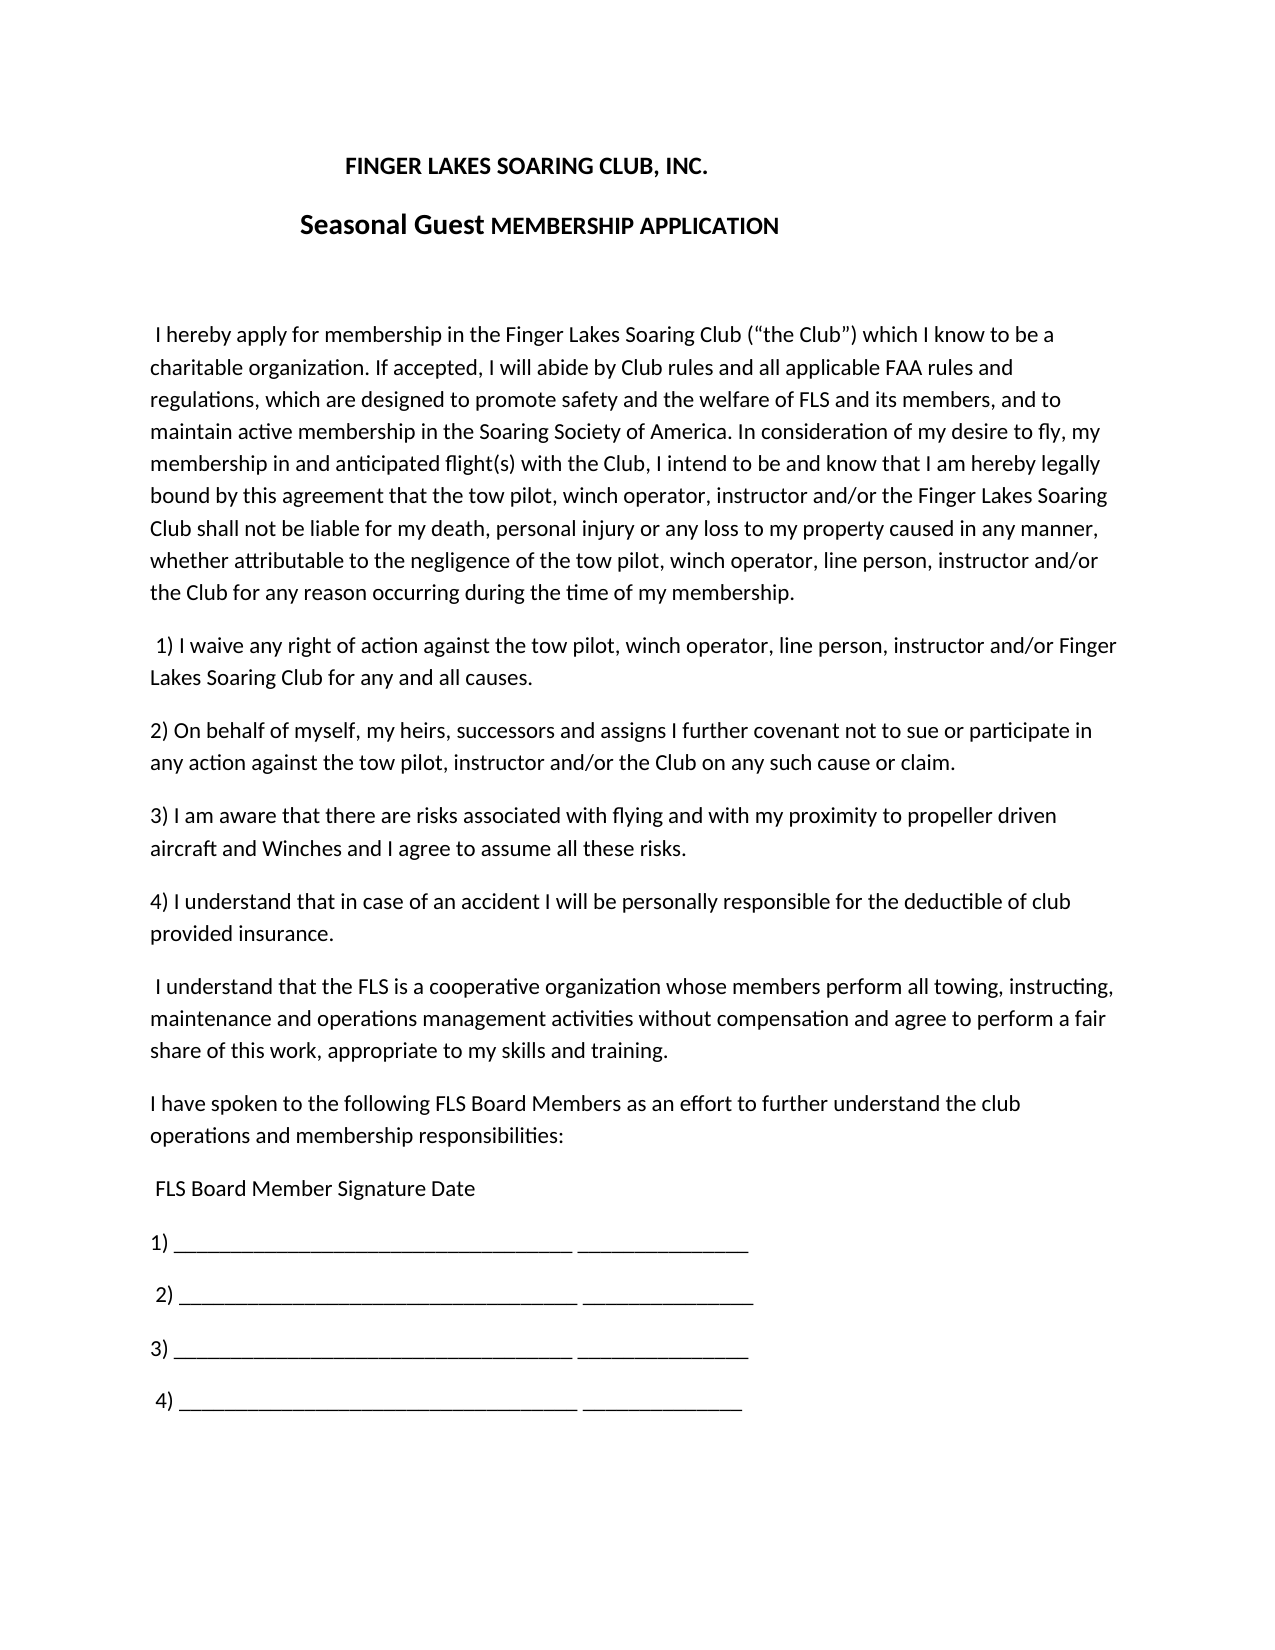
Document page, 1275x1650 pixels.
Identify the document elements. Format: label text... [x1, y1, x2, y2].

text FINGER LAKES SOARING CLUB, INC. [225, 150, 1125, 181]
text I hereby apply for membership in the Finger Lakes Soaring Club (“the Club”) which I know to be a charitable organization. If accepted, I will abide by Club rules and all applicable FAA rules and regulations, which are designed to promote safety and the welfare of FLS and its members, and to maintain active membership in the Soaring Society of America. In consideration of my desire to fly, my membership in and anticipated flight(s) with the Club, I intend to be and know that I am hereby legally bound by this agreement that the tow pilot, winch operator, instructor and/or the Finger Lakes Soaring Club shall not be liable for my death, personal injury or any loss to my property caused in any manner, whether attributable to the negligence of the tow pilot, winch operator, line person, instructor and/or the Club for any reason occurring during the time of my membership. [150, 321, 1125, 606]
text 4) I understand that in case of an accident I will be personally responsible for the deductible of club provided insurance. [150, 887, 1125, 947]
text 3) ___________________________________ _______________ [150, 1334, 1125, 1362]
text I understand that the FLS is a cooperative organization whose members perform all towing, instructing, maintenance and operations management activities without compensation and agree to perform a fair share of this work, appropriate to my skills and training. [150, 972, 1125, 1064]
text 1) I waive any right of action against the tow pilot, winch operator, line person, instructor and/or Finger Lakes Soaring Club for any and all causes. [150, 631, 1125, 691]
text 1) ___________________________________ _______________ [150, 1228, 1125, 1256]
text 3) I am aware that there are risks associated with flying and with my proximity to propeller driven aircraft and Winches and I agree to assume all these risks. [150, 802, 1125, 862]
text I have spoken to the following FLS Board Members as an effort to further understand the club operations and membership responsibilities: [150, 1089, 1125, 1149]
text 2) ___________________________________ _______________ [150, 1281, 1125, 1309]
text FLS Board Member Signature Date [150, 1174, 1125, 1203]
text Seasonal Guest MEMBERSHIP APPLICATION [225, 206, 1125, 241]
text 4) ___________________________________ ______________ [150, 1387, 1125, 1415]
text 2) On behalf of myself, my heirs, successors and assigns I further covenant not to sue or participate in any action against the tow pilot, instructor and/or the Club on any such cause or claim. [150, 716, 1125, 777]
